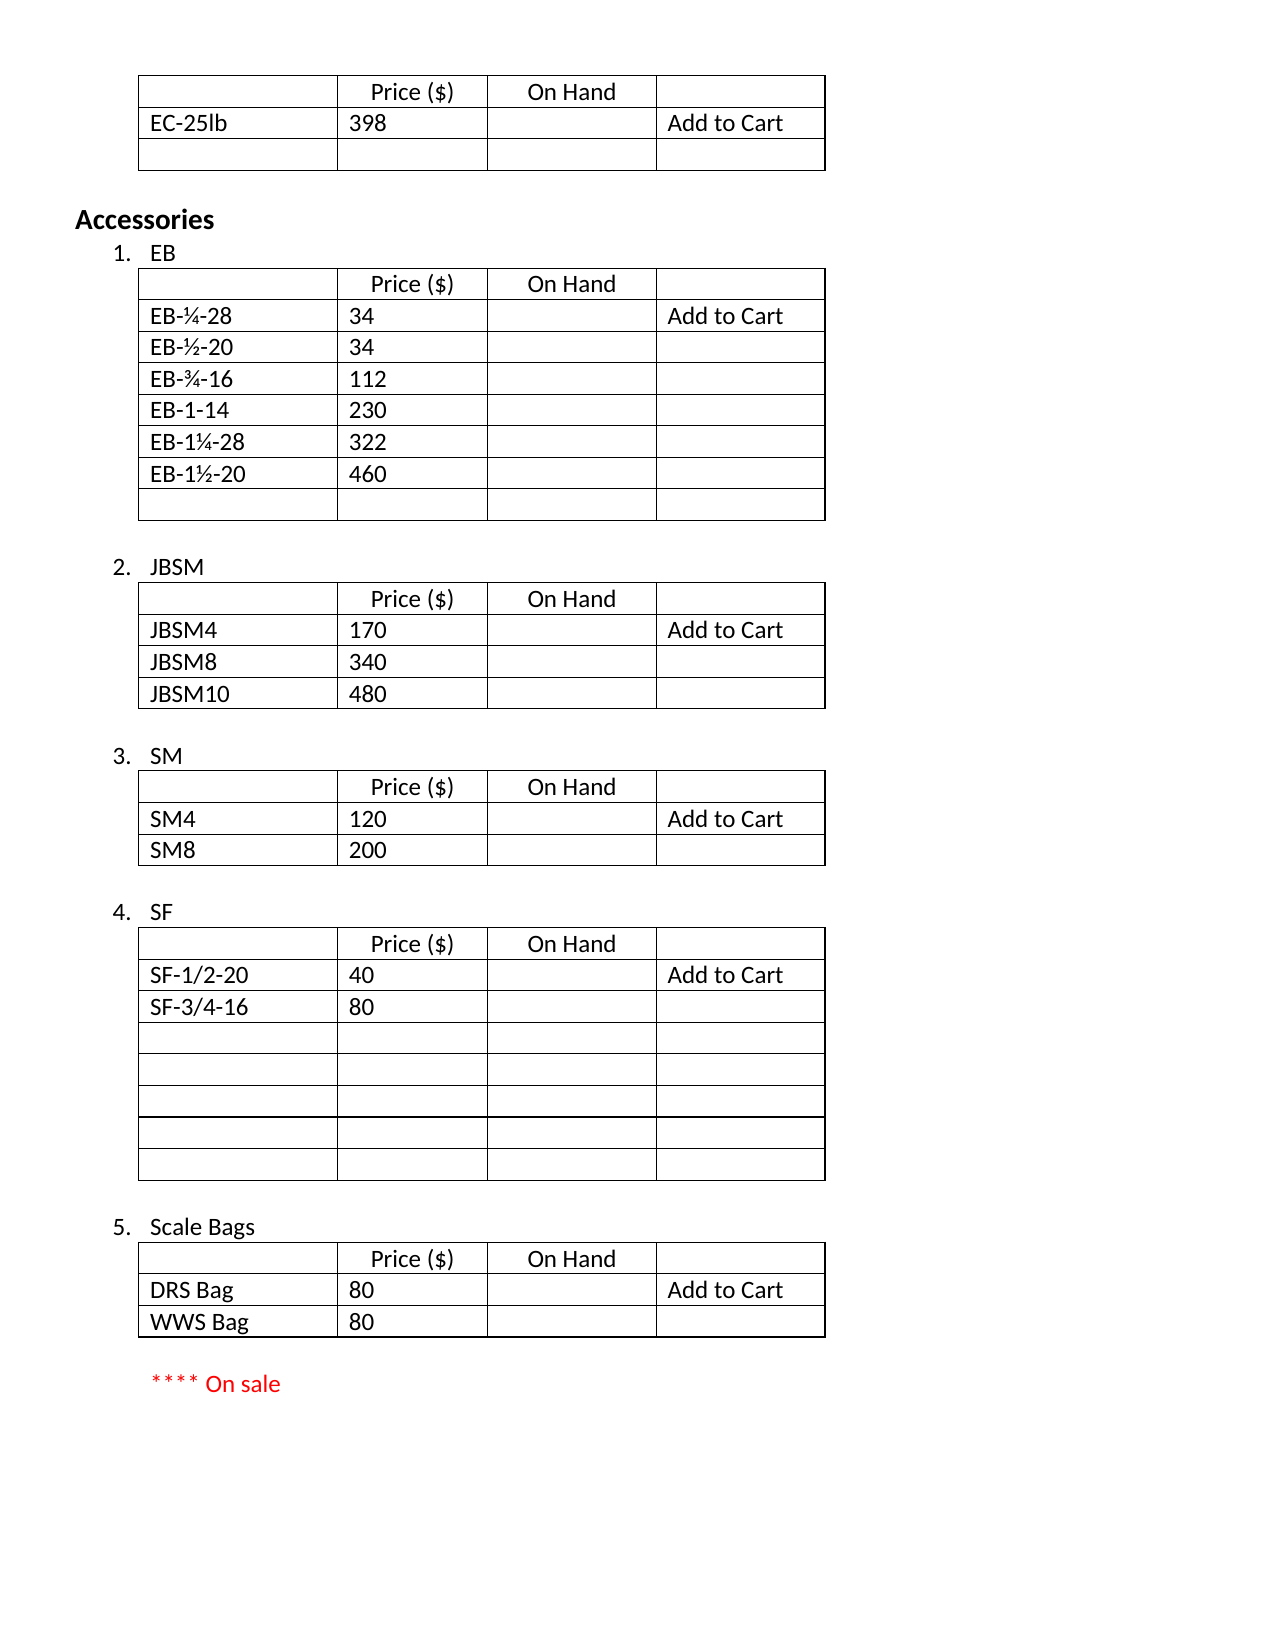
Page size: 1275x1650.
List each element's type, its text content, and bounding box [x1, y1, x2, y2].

table_header [139, 928, 337, 959]
table_cell [488, 108, 656, 138]
table_cell [139, 1023, 337, 1053]
table_cell Add to Cart [657, 803, 824, 833]
table_cell [657, 1023, 824, 1053]
table_cell Add to Cart [657, 1274, 824, 1305]
table_cell [139, 139, 337, 170]
table_cell [488, 1149, 656, 1179]
table_cell [488, 646, 656, 677]
table_header On Hand [488, 771, 656, 802]
table_header [139, 771, 337, 802]
table_cell 340 [338, 646, 487, 677]
table_header On Hand [488, 928, 656, 959]
table_cell 34 [338, 332, 487, 362]
table_cell EB-¼-28 [139, 300, 337, 331]
table_cell JBSM4 [139, 615, 337, 645]
table_cell EB-1½-20 [139, 458, 337, 488]
table_cell [488, 960, 656, 990]
table_header [139, 76, 337, 107]
table_cell [657, 1086, 824, 1116]
table_cell [657, 646, 824, 677]
table_cell [488, 458, 656, 488]
table_cell SM8 [139, 835, 337, 865]
table_header [139, 1243, 337, 1273]
table_cell [488, 300, 656, 331]
table_cell [488, 1274, 656, 1305]
table_cell [657, 991, 824, 1022]
table_header [657, 76, 824, 107]
table_cell [488, 991, 656, 1022]
table_cell Add to Cart [657, 300, 824, 331]
list Scale Bags [112, 1211, 1200, 1242]
table_cell 80 [338, 1306, 487, 1336]
table_header [657, 583, 824, 613]
table_cell [488, 615, 656, 645]
table_header Price ($) [338, 583, 487, 613]
table_cell [657, 1149, 824, 1179]
table_cell [657, 1054, 824, 1085]
table_cell 230 [338, 395, 487, 425]
table_cell EB-½-20 [139, 332, 337, 362]
table_header [657, 928, 824, 959]
table_header [657, 269, 824, 299]
table_cell [657, 1306, 824, 1336]
table_cell 398 [338, 108, 487, 138]
list EB [112, 237, 1200, 267]
table_cell [657, 332, 824, 362]
table_cell 200 [338, 835, 487, 865]
table_cell [657, 1118, 824, 1148]
table_cell EB-¾-16 [139, 363, 337, 394]
table_cell [488, 835, 656, 865]
table_header Price ($) [338, 771, 487, 802]
table_header Price ($) [338, 76, 487, 107]
table_header On Hand [488, 269, 656, 299]
table_cell [657, 426, 824, 457]
table_cell [488, 395, 656, 425]
table_cell [488, 803, 656, 833]
table_header [657, 771, 824, 802]
table_cell 34 [338, 300, 487, 331]
table_header On Hand [488, 583, 656, 613]
table_cell SM4 [139, 803, 337, 833]
table_header Price ($) [338, 269, 487, 299]
table_cell [338, 1118, 487, 1148]
table_header [657, 1243, 824, 1273]
table_cell JBSM8 [139, 646, 337, 677]
table_cell [657, 139, 824, 170]
table_cell 40 [338, 960, 487, 990]
table_cell 460 [338, 458, 487, 488]
table_cell SF-1/2-20 [139, 960, 337, 990]
table_cell [338, 1149, 487, 1179]
table_cell [139, 1118, 337, 1148]
table_cell 80 [338, 991, 487, 1022]
table_cell [657, 489, 824, 520]
table_cell [338, 1023, 487, 1053]
table_cell [338, 139, 487, 170]
table_cell Add to Cart [657, 108, 824, 138]
table_cell [488, 1118, 656, 1148]
table_cell [338, 1086, 487, 1116]
table_cell EC-25lb [139, 108, 337, 138]
table_cell [488, 678, 656, 708]
table_cell EB-1-14 [139, 395, 337, 425]
table_cell Add to Cart [657, 960, 824, 990]
table_cell [488, 489, 656, 520]
table_cell [657, 458, 824, 488]
table_cell [488, 139, 656, 170]
table_cell [338, 489, 487, 520]
table_cell 480 [338, 678, 487, 708]
table_cell [338, 1054, 487, 1085]
table_cell 170 [338, 615, 487, 645]
text Accessories [75, 201, 1200, 237]
table_cell [488, 426, 656, 457]
table_cell [488, 363, 656, 394]
table_cell [488, 332, 656, 362]
table_cell [488, 1306, 656, 1336]
table_header [139, 269, 337, 299]
table_cell 112 [338, 363, 487, 394]
table_cell [657, 395, 824, 425]
table_cell 80 [338, 1274, 487, 1305]
table_cell 322 [338, 426, 487, 457]
table_cell [657, 835, 824, 865]
table_cell [139, 489, 337, 520]
table_cell [488, 1054, 656, 1085]
table_cell [139, 1149, 337, 1179]
table_cell EB-1¼-28 [139, 426, 337, 457]
list **** On sale [150, 1368, 1200, 1398]
table_cell [657, 363, 824, 394]
table_cell [488, 1086, 656, 1116]
table_cell [657, 678, 824, 708]
table_cell WWS Bag [139, 1306, 337, 1336]
table_cell [139, 1054, 337, 1085]
table_cell [488, 1023, 656, 1053]
table_cell SF-3/4-16 [139, 991, 337, 1022]
list JBSM [112, 551, 1200, 582]
table_header Price ($) [338, 1243, 487, 1273]
table_cell Add to Cart [657, 615, 824, 645]
table_cell DRS Bag [139, 1274, 337, 1305]
list SM [112, 740, 1200, 770]
table_header Price ($) [338, 928, 487, 959]
table_header On Hand [488, 76, 656, 107]
table_cell 120 [338, 803, 487, 833]
list SF [112, 897, 1200, 927]
table_header [139, 583, 337, 613]
table_cell [139, 1086, 337, 1116]
table_header On Hand [488, 1243, 656, 1273]
table_cell JBSM10 [139, 678, 337, 708]
